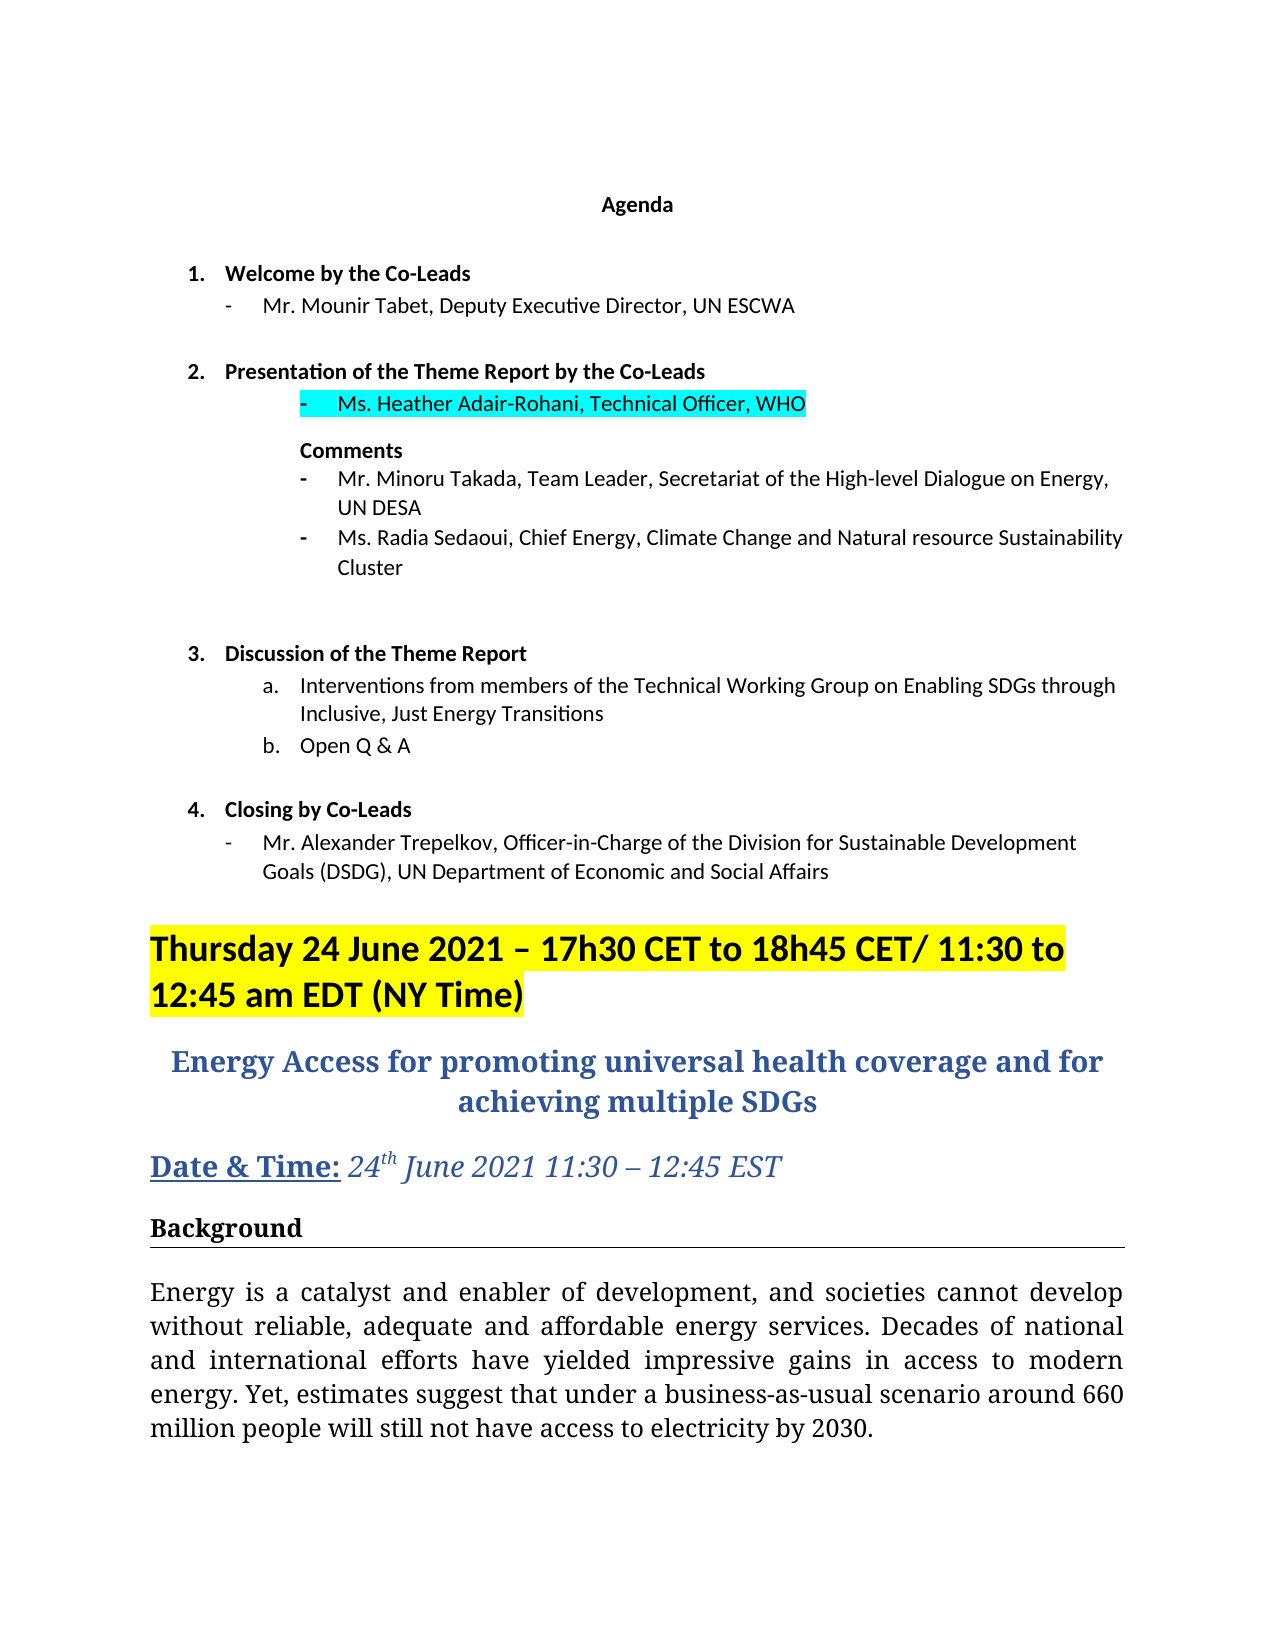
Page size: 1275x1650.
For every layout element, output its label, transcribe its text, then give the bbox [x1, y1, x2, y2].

list Open Q & A [262, 731, 1125, 759]
list Discussion of the Theme Report [187, 639, 1125, 667]
list Mr. Alexander Trepelkov, Officer-in-Charge of the Division for Sustainable Development Goals (DSDG), UN Department of Economic and Social Affairs [225, 828, 1125, 885]
list Welcome by the Co-Leads [187, 259, 1125, 287]
list Closing by Co-Leads [187, 795, 1125, 823]
subtitle Background [150, 1211, 1125, 1247]
text Agenda [150, 191, 1125, 218]
text Energy is a catalyst and enabler of development, and societies cannot develop without reliable, adequate and affordable energy services. Decades of national and international efforts have yielded impressive gains in access to modern energy. Yet, estimates suggest that under a business-as-usual scenario around 660 million people will still not have access to electricity by 2030. [150, 1274, 1125, 1445]
list Mr. Minoru Takada, Team Leader, Secretariat of the High-level Dialogue on Energy, UN DESA [300, 464, 1125, 522]
list Presentation of the Theme Report by the Co-Leads [187, 357, 1125, 385]
text Comments [300, 436, 1125, 464]
text Date & Time: 24th June 2021 11:30 – 12:45 EST [150, 1146, 1125, 1186]
list Interventions from members of the Technical Working Group on Enabling SDGs through Inclusive, Just Energy Transitions [262, 671, 1125, 727]
list Mr. Mounir Tabet, Deputy Executive Director, UN ESCWA [225, 291, 1125, 319]
list Ms. Radia Sedaoui, Chief Energy, Climate Change and Natural resource Sustainability Cluster [300, 523, 1125, 581]
text Energy Access for promoting universal health coverage and for achieving multiple SDGs [150, 1042, 1125, 1121]
list Ms. Heather Adair-Rohani, Technical Officer, WHO [300, 389, 1125, 417]
text Thursday 24 June 2021 – 17h30 CET to 18h45 CET/ 11:30 to 12:45 am EDT (NY Time) [524, 925, 1125, 1017]
